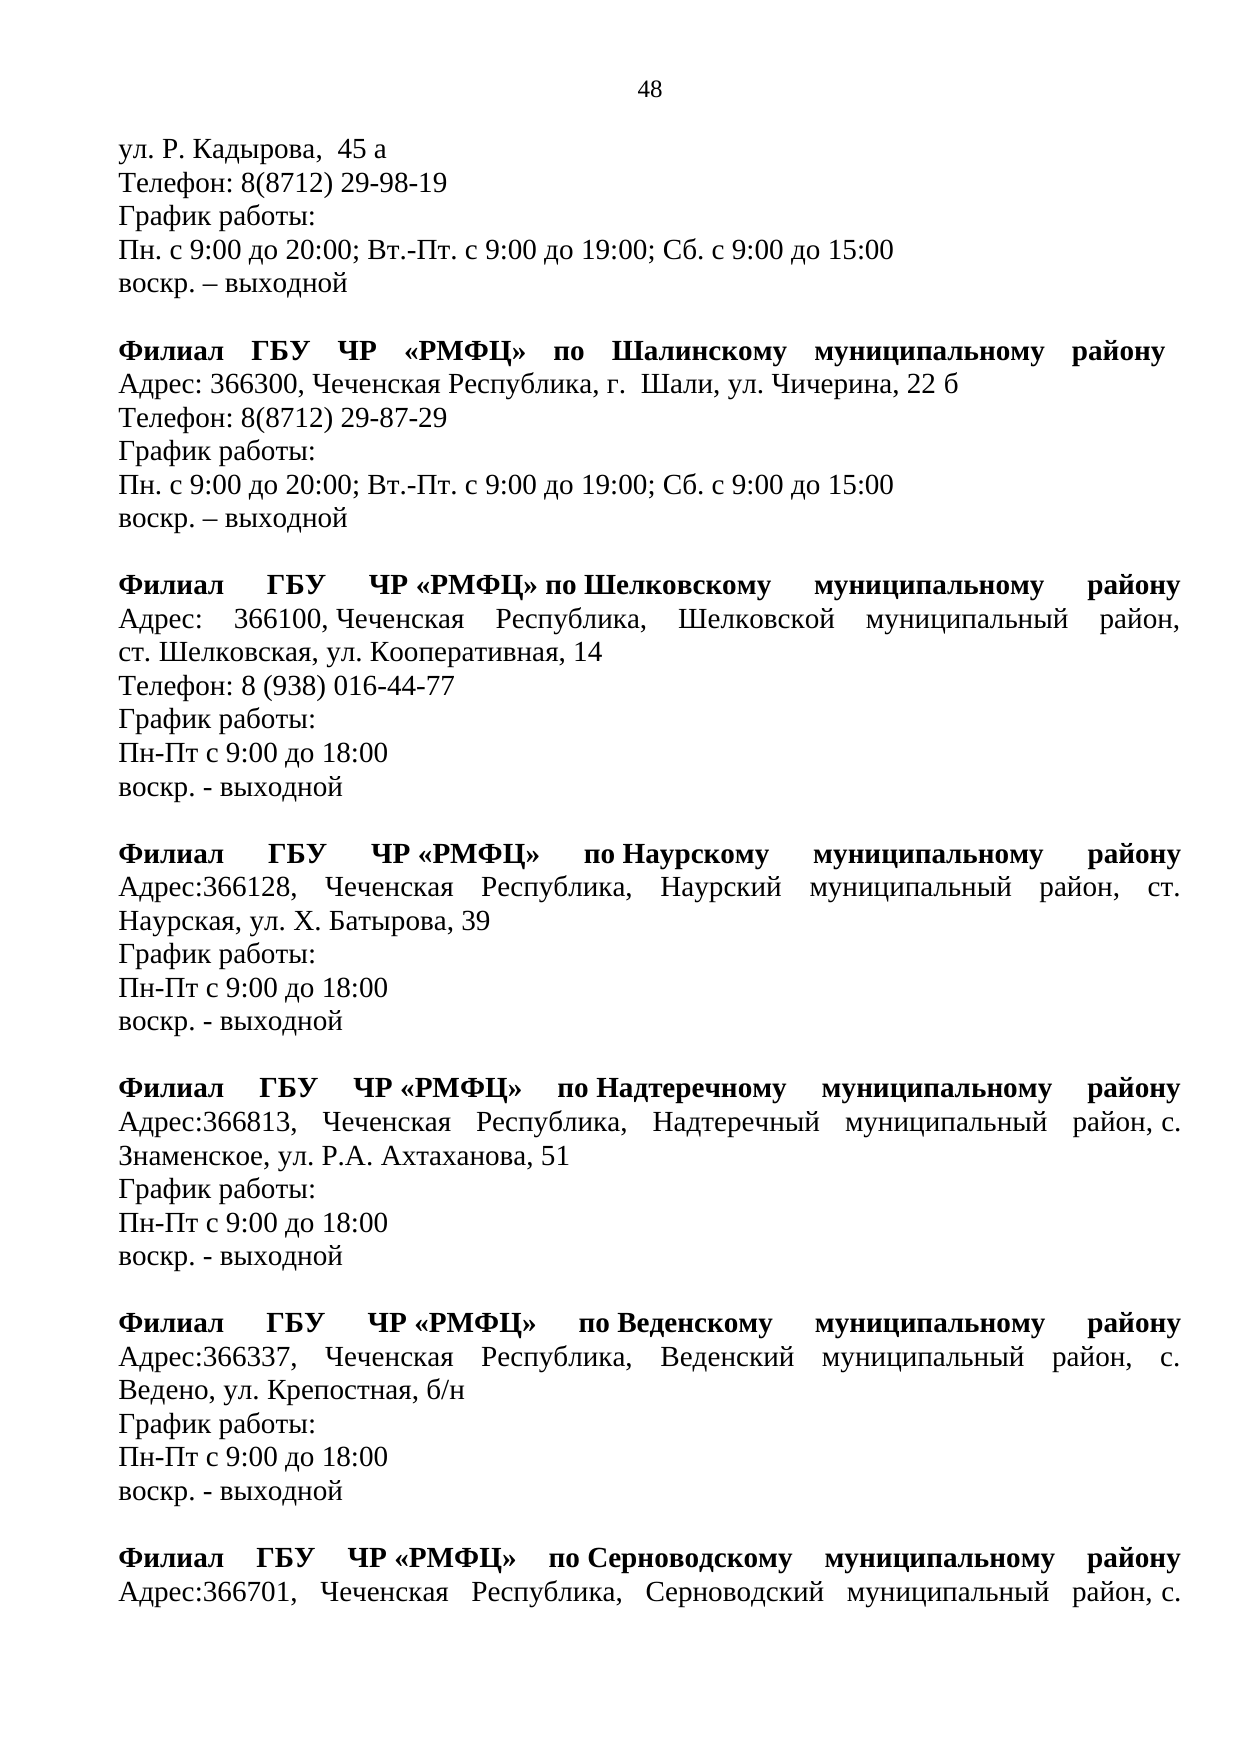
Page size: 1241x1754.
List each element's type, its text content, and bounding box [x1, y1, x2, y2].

text воскр. – выходной [118, 500, 1181, 534]
text воскр. - выходной [118, 1003, 1181, 1037]
text воскр. – выходной [118, 266, 1181, 299]
text График работы: [118, 198, 1181, 232]
text Телефон: 8(8712) 29-87-29 [118, 400, 1181, 433]
text Пн-Пт с 9:00 до 18:00 [118, 970, 1181, 1003]
text Телефон: 8 (938) 016-44-77 [118, 668, 1181, 702]
text График работы: [118, 433, 1181, 467]
text воскр. - выходной [118, 1473, 1181, 1507]
text Филиал ГБУ ЧР «РМФЦ» по Шалинскому муниципальному району Адрес: 366300, Чеченская Республика, г. Шали, ул. Чичерина, 22 б [118, 333, 1181, 400]
text Пн-Пт с 9:00 до 18:00 [118, 1439, 1181, 1473]
text График работы: [118, 1406, 1181, 1439]
text График работы: [118, 936, 1181, 970]
text Пн-Пт с 9:00 до 18:00 [118, 1205, 1181, 1238]
text Пн. с 9:00 до 20:00; Вт.-Пт. с 9:00 до 19:00; Сб. с 9:00 до 15:00 [118, 467, 1181, 500]
text Пн-Пт с 9:00 до 18:00 [118, 735, 1181, 769]
text Филиал ГБУ ЧР «РМФЦ» по Шелковскому муниципальному району Адрес: 366100, Чеченская Республика, Шелковской муниципальный район, ст. Шелковская, ул. Кооперативная, 14 [118, 567, 1181, 668]
text Пн. с 9:00 до 20:00; Вт.-Пт. с 9:00 до 19:00; Сб. с 9:00 до 15:00 [118, 232, 1181, 266]
text График работы: [118, 1171, 1181, 1205]
text Филиал ГБУ ЧР «РМФЦ» по Надтеречному муниципальному району Адрес:366813, Чеченская Республика, Надтеречный муниципальный район, с. Знаменское, ул. Р.А. Ахтаханова, 51 [118, 1071, 1181, 1171]
text воскр. - выходной [118, 769, 1181, 802]
text График работы: [118, 702, 1181, 735]
text Филиал ГБУ ЧР «РМФЦ» по Веденскому муниципальному району Адрес:366337, Чеченская Республика, Веденский муниципальный район, с. Ведено, ул. Крепостная, б/н [118, 1305, 1181, 1406]
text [118, 131, 1181, 165]
text воскр. - выходной [118, 1238, 1181, 1272]
text Телефон: 8(8712) 29-98-19 [118, 165, 1181, 198]
text Филиал ГБУ ЧР «РМФЦ» по Наурскому муниципальному району Адрес:366128, Чеченская Республика, Наурский муниципальный район, ст. Наурская, ул. Х. Батырова, 39 [118, 836, 1181, 936]
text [118, 1540, 1181, 1607]
